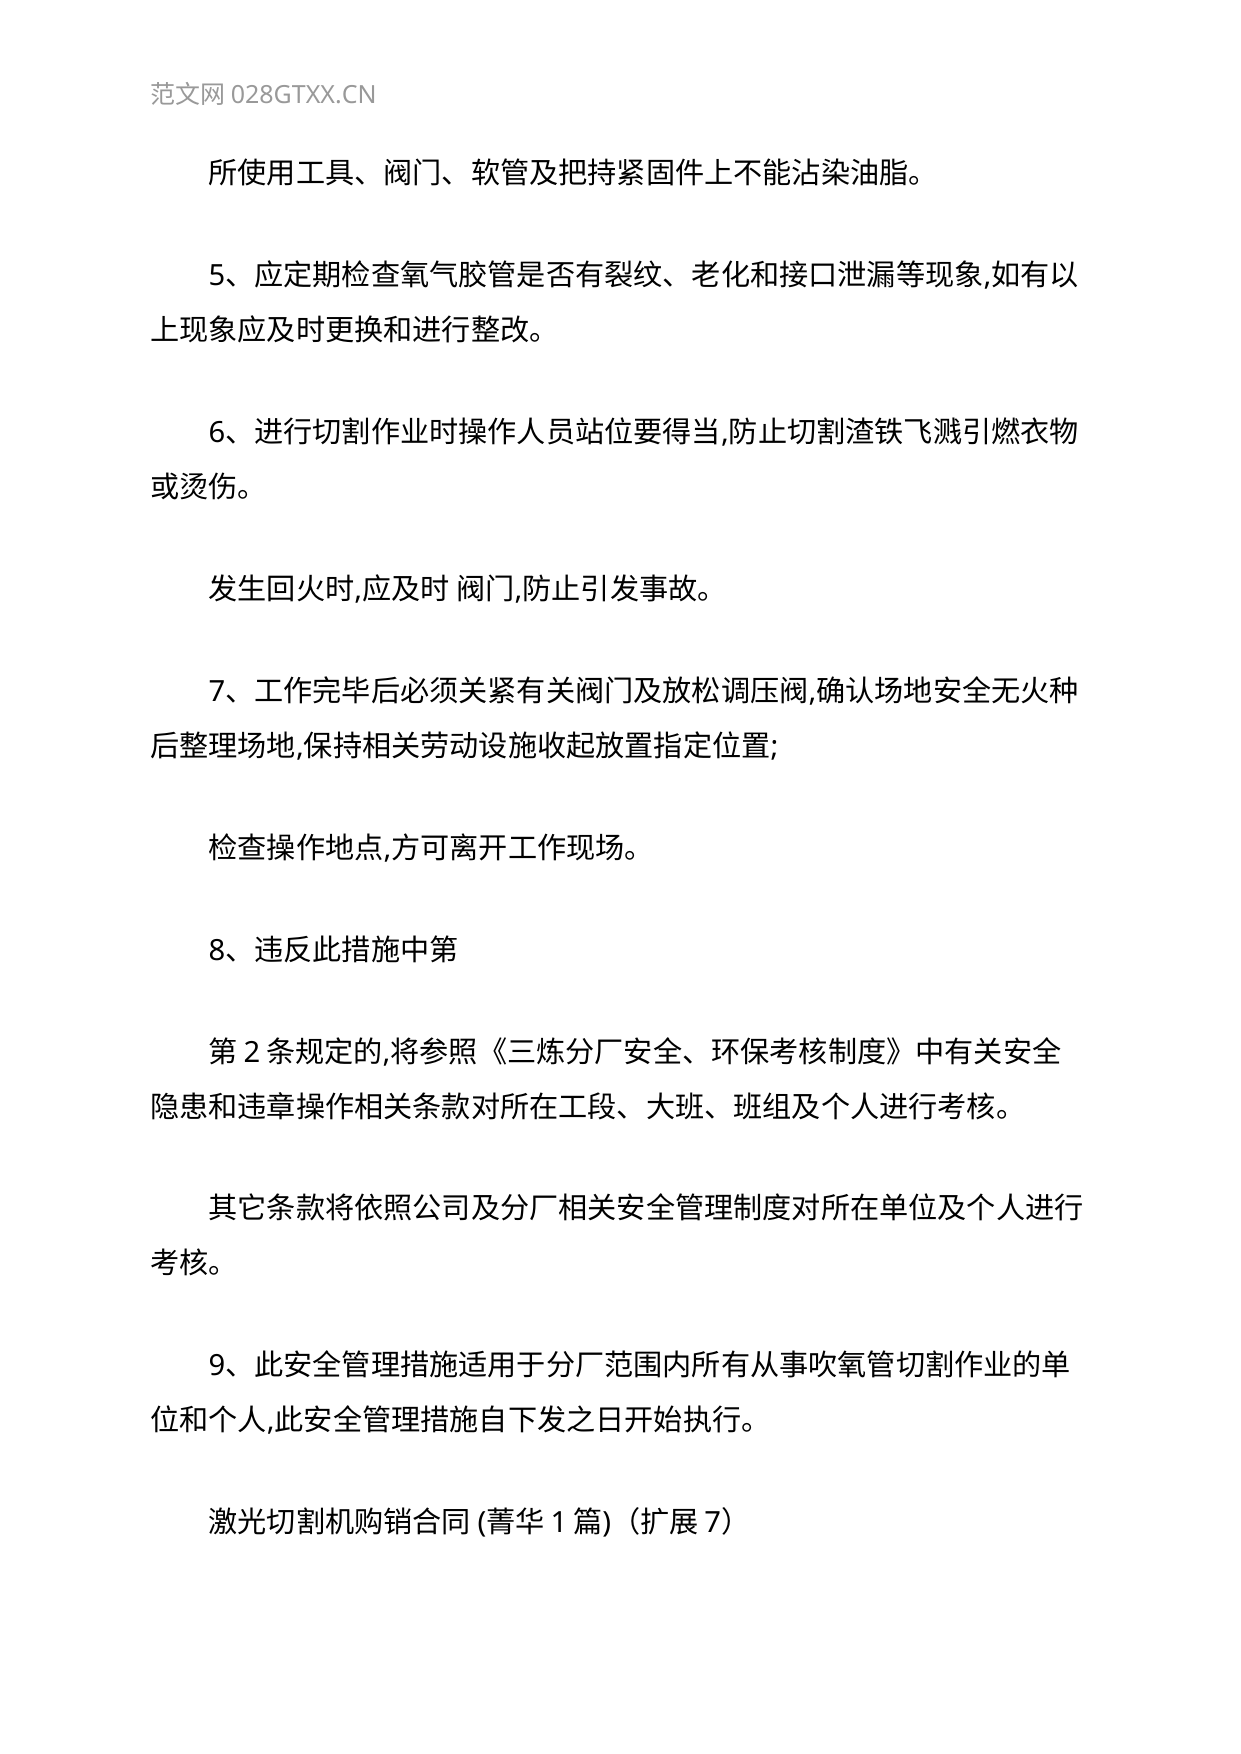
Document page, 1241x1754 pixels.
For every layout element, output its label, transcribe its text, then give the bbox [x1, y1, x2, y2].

text 激光切割机购销合同 (菁华1篇)（扩展7） [150, 1499, 1090, 1541]
text 第2条规定的,将参照《三炼分厂安全、环保考核制度》中有关安全隐患和违章操作相关条款对所在工段、大班、班组及个人进行考核。 [150, 1028, 1090, 1126]
text 5、应定期检查氧气胶管是否有裂纹、老化和接口泄漏等现象,如有以上现象应及时更换和进行整改。 [150, 252, 1090, 349]
text 所使用工具、阀门、软管及把持紧固件上不能沾染油脂。 [150, 150, 1090, 192]
text 8、违反此措施中第 [150, 926, 1090, 969]
text 其它条款将依照公司及分厂相关安全管理制度对所在单位及个人进行考核。 [150, 1185, 1090, 1282]
text 检查操作地点,方可离开工作现场。 [150, 824, 1090, 867]
text 9、此安全管理措施适用于分厂范围内所有从事吹氧管切割作业的单位和个人,此安全管理措施自下发之日开始执行。 [150, 1342, 1090, 1439]
text 7、工作完毕后必须关紧有关阀门及放松调压阀,确认场地安全无火种后整理场地,保持相关劳动设施收起放置指定位置; [150, 667, 1090, 765]
text 6、进行切割作业时操作人员站位要得当,防止切割渣铁飞溅引燃衣物或烫伤。 [150, 408, 1090, 506]
text 发生回火时,应及时 阀门,防止引发事故。 [150, 565, 1090, 608]
